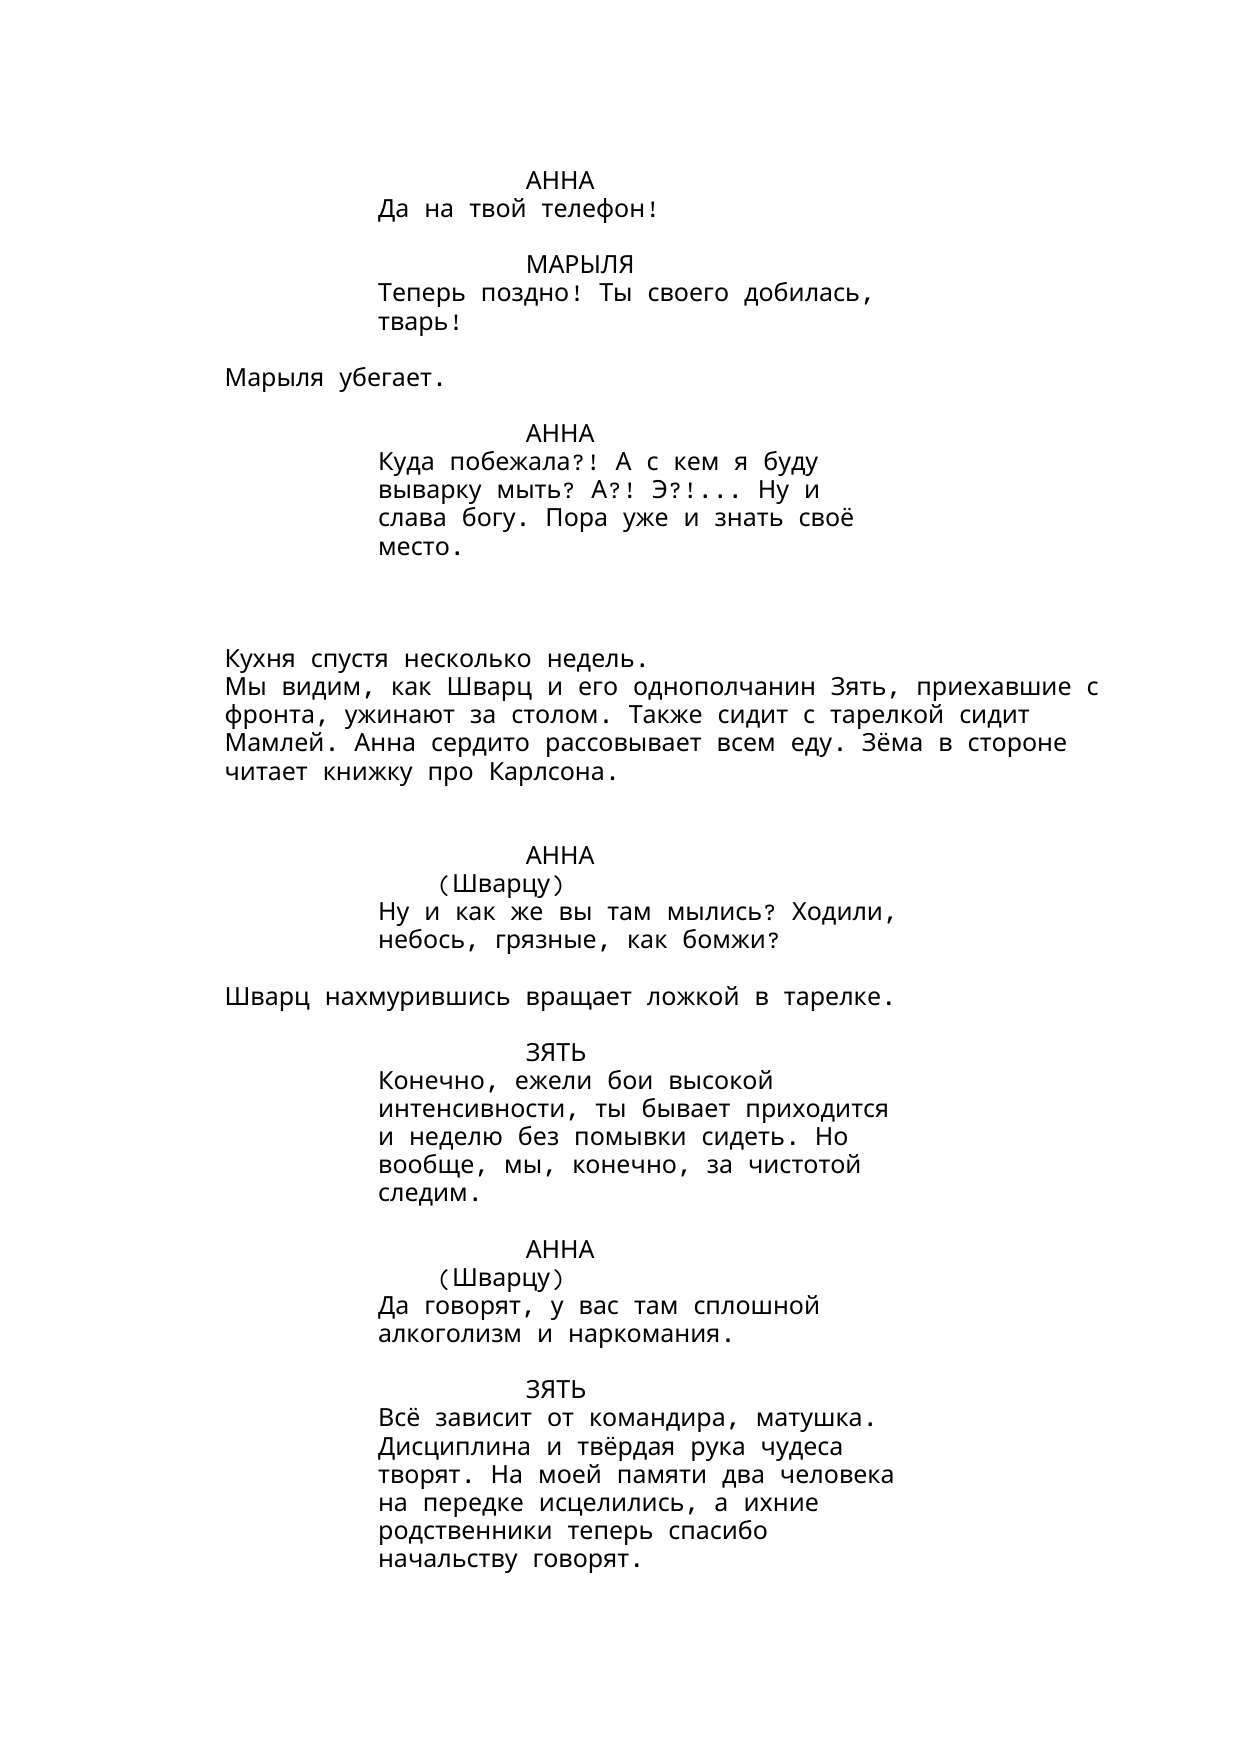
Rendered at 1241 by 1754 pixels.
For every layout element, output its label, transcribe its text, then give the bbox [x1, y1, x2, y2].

text Куда побежала?! А с кем я буду выварку мыть? А?! Э?!... Ну и слава богу. Пора уже и знать своё место. [378, 451, 904, 563]
text АННА [526, 170, 1107, 198]
text Шварц нахмурившись вращает ложкой в тарелке. [224, 985, 1140, 1013]
text Марыля убегает. [224, 367, 1140, 395]
text АННА [526, 845, 1107, 873]
text Да говорят, у вас там сплошной алкоголизм и наркомания. [378, 1295, 904, 1351]
text Кухня спустя несколько недель. [224, 648, 1140, 676]
text (Шварцу) [437, 1267, 833, 1295]
text ЗЯТЬ [526, 1042, 1107, 1070]
text АННА [526, 423, 1107, 451]
text МАРЫЛЯ [526, 254, 1107, 282]
text Всё зависит от командира, матушка. Дисциплина и твёрдая рука чудеса творят. На моей памяти два человека на передке исцелились, а ихние родственники теперь спасибо начальству говорят. [378, 1407, 904, 1576]
text ЗЯТЬ [526, 1379, 1107, 1407]
text АННА [526, 1238, 1107, 1267]
text Ну и как же вы там мылись? Ходили, небось, грязные, как бомжи? [378, 901, 904, 957]
text Теперь поздно! Ты своего добилась, тварь! [378, 282, 904, 338]
text Мы видим, как Шварц и его однополчанин Зять, приехавшие с фронта, ужинают за столом. Также сидит с тарелкой сидит Мамлей. Анна сердито рассовывает всем еду. Зёма в стороне читает книжку про Карлсона. [224, 676, 1140, 788]
text Конечно, ежели бои высокой интенсивности, ты бывает приходится и неделю без помывки сидеть. Но вообще, мы, конечно, за чистотой следим. [378, 1070, 904, 1210]
text Да на твой телефон! [378, 198, 904, 226]
text (Шварцу) [437, 873, 833, 901]
